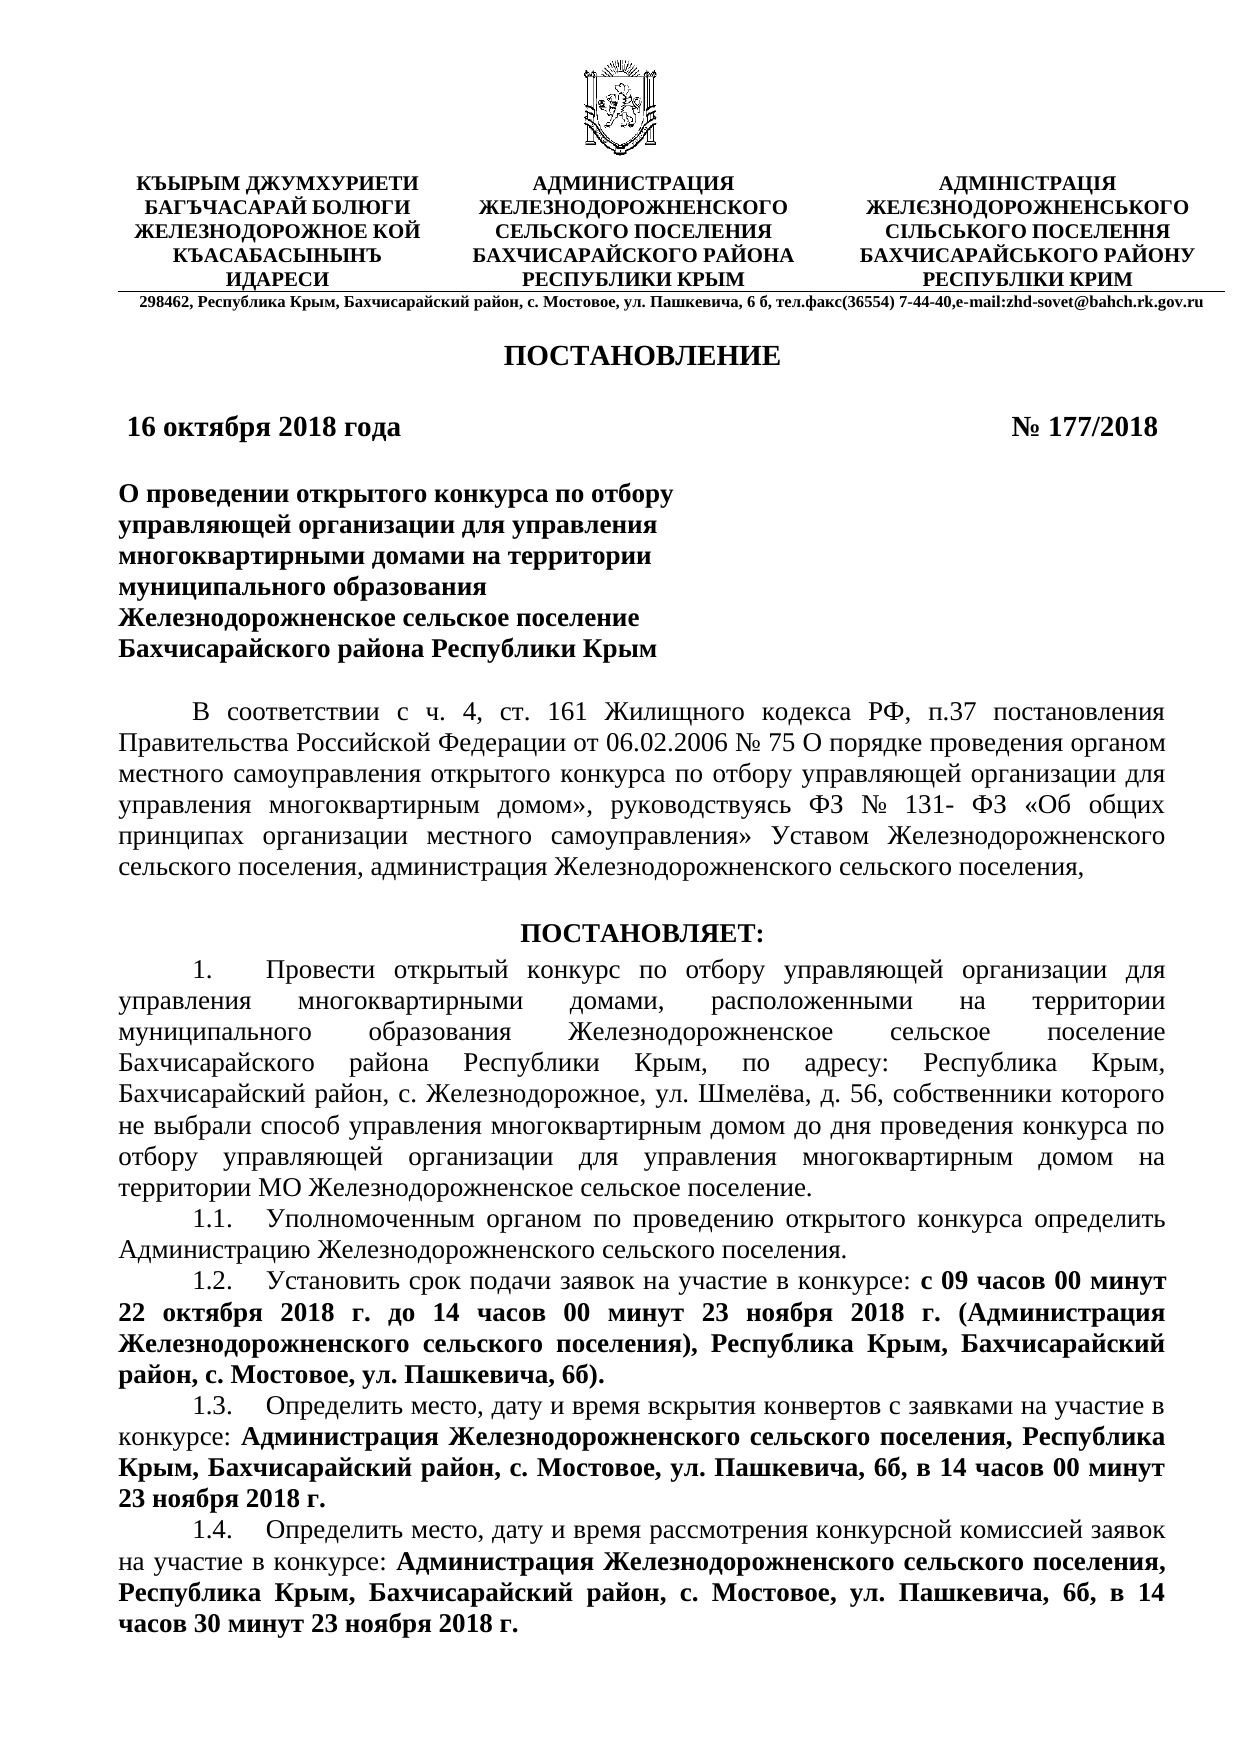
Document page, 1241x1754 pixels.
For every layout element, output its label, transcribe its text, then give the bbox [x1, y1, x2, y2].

text 16 октября 2018 года № 177/2018 [118, 409, 1167, 443]
list Установить срок подачи заявок на участие в конкурсе: с 09 часов 00 минут 22 октября 2018 г. до 14 часов 00 минут 23 ноября 2018 г. (Администрация Железнодорожненского сельского поселения), Республика Крым, Бахчисарайский район, с. Мостовое, ул. Пашкевича, 6б). [118, 1264, 1167, 1389]
table_header АДМІНІСТРАЦІЯ ЖЕЛЄЗНОДОРОЖНЕНСЬКОГО СІЛЬСЬКОГО ПОСЕЛЕННЯ БАХЧИСАРАЙСЬКОГО РАЙОНУ РЕСПУБЛІКИ КРИМ [831, 171, 1224, 291]
table_header АДМИНИСТРАЦИЯ ЖЕЛЕЗНОДОРОЖНЕНСКОГО СЕЛЬСКОГО ПОСЕЛЕНИЯ БАХЧИСАРАЙСКОГО РАЙОНА РЕСПУБЛИКИ КРЫМ [436, 171, 831, 291]
picture [583, 57, 657, 162]
list Уполномоченным органом по проведению открытого конкурса определить Администрацию Железнодорожненского сельского поселения. [118, 1202, 1167, 1264]
text В соответствии с ч. 4, ст. 161 Жилищного кодекса РФ, п.37 постановления Правительства Российской Федерации от 06.02.2006 № 75 О порядке проведения органом местного самоуправления открытого конкурса по отбору управляющей организации для управления многоквартирным домом», руководствуясь ФЗ № 131- ФЗ «Об общих принципах организации местного самоуправления» Уставом Железнодорожненского сельского поселения, администрация Железнодорожненского сельского поселения, [118, 695, 1167, 882]
list Провести открытый конкурс по отбору управляющей организации для управления многоквартирными домами, расположенными на территории муниципального образования Железнодорожненское сельское поселение Бахчисарайского района Республики Крым, по адресу: Республика Крым, Бахчисарайский район, с. Железнодорожное, ул. Шмелёва, д. 56, собственники которого не выбрали способ управления многоквартирным домом до дня проведения конкурса по отбору управляющей организации для управления многоквартирным домом на территории МО Железнодорожненское сельское поселение. [118, 953, 1167, 1202]
text ПОСТАНОВЛЕНИЕ [118, 338, 1167, 371]
table_cell 298462, Республика Крым, Бахчисарайский район, с. Мостовое, ул. Пашкевича, 6 б, тел.факс(36554) 7-44-40,е-mail:zhd-sovet@bahch.rk.gov.ru [118, 292, 1224, 338]
table_header КЪЫРЫМ ДЖУМХУРИЕТИ БАГЪЧАСАРАЙ БОЛЮГИ ЖЕЛЕЗНОДОРОЖНОЕ КОЙ КЪАСАБАСЫНЫНЪ ИДАРЕСИ [118, 171, 436, 291]
list Определить место, дату и время рассмотрения конкурсной комиссией заявок на участие в конкурсе: Администрация Железнодорожненского сельского поселения, Республика Крым, Бахчисарайский район, с. Мостовое, ул. Пашкевича, 6б, в 14 часов 30 минут 23 ноября 2018 г. [118, 1514, 1167, 1638]
text ПОСТАНОВЛЯЕТ: [118, 917, 1167, 948]
text О проведении открытого конкурса по отбору управляющей организации для управления многоквартирными домами на территории муниципального образования Железнодорожненское сельское поселение Бахчисарайского района Республики Крым [118, 477, 694, 663]
list Определить место, дату и время вскрытия конвертов с заявками на участие в конкурсе: Администрация Железнодорожненского сельского поселения, Республика Крым, Бахчисарайский район, с. Мостовое, ул. Пашкевича, 6б, в 14 часов 00 минут 23 ноября 2018 г. [118, 1389, 1167, 1514]
